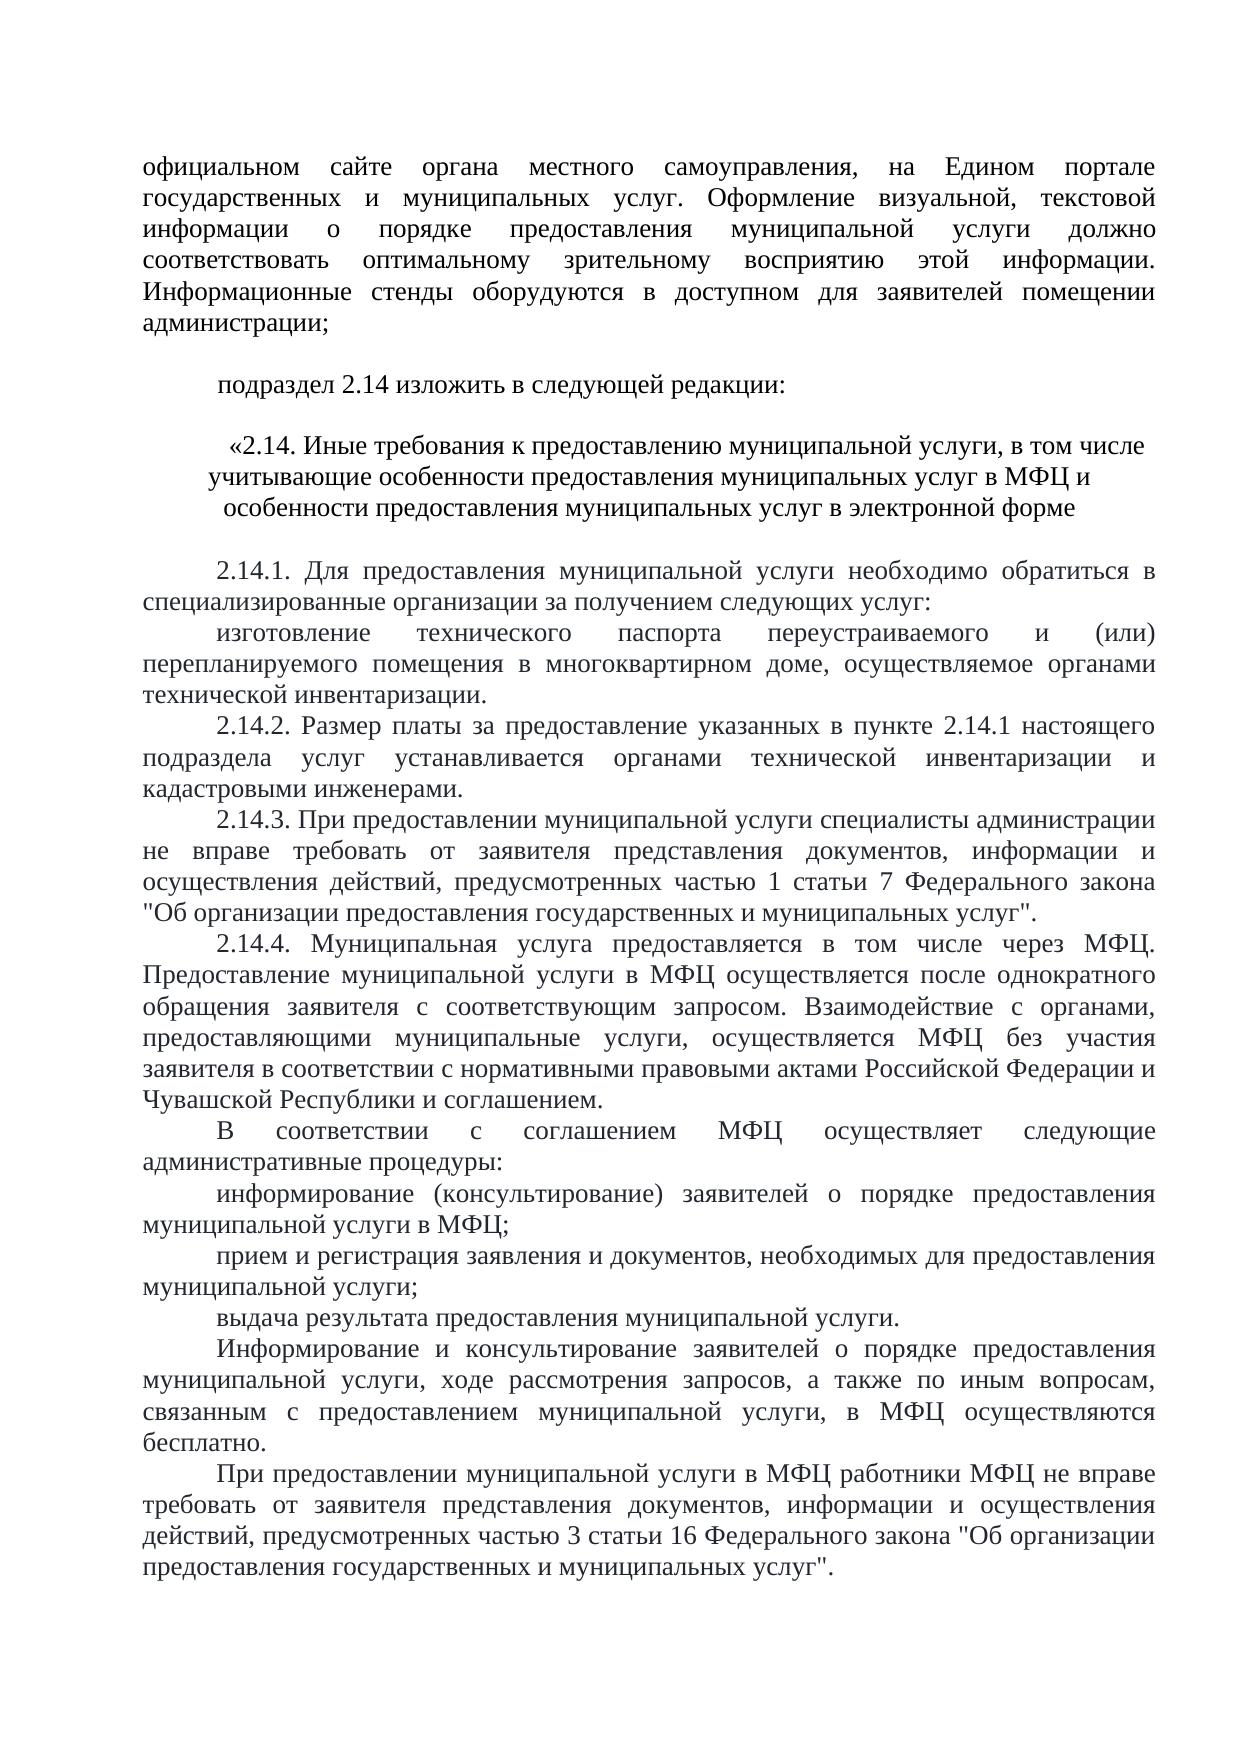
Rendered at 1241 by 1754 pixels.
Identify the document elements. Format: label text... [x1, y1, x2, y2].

text изготовление технического паспорта переустраиваемого и (или) перепланируемого помещения в многоквартирном доме, осуществляемое органами технической инвентаризации. [142, 616, 1157, 709]
text 2.14.1. Для предоставления муниципальной услуги необходимо обратиться в специализированные организации за получением следующих услуг: [142, 554, 1157, 616]
text прием и регистрация заявления и документов, необходимых для предоставления муниципальной услуги; [142, 1239, 1157, 1301]
text 2.14.2. Размер платы за предоставление указанных в пункте 2.14.1 настоящего подраздела услуг устанавливается органами технической инвентаризации и кадастровыми инженерами. [142, 709, 1157, 803]
text При предоставлении муниципальной услуги в МФЦ работники МФЦ не вправе требовать от заявителя представления документов, информации и осуществления действий, предусмотренных частью 3 статьи 16 Федерального закона "Об организации предоставления государственных и муниципальных услуг". [142, 1457, 1157, 1582]
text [142, 150, 1157, 337]
text В соответствии с соглашением МФЦ осуществляет следующие административные процедуры: [142, 1114, 1157, 1177]
text 2.14.3. При предоставлении муниципальной услуги специалисты администрации не вправе требовать от заявителя представления документов, информации и осуществления действий, предусмотренных частью 1 статьи 7 Федерального закона "Об организации предоставления государственных и муниципальных услуг". [142, 803, 1157, 927]
text Информирование и консультирование заявителей о порядке предоставления муниципальной услуги, ходе рассмотрения запросов, а также по иным вопросам, связанным с предоставлением муниципальной услуги, в МФЦ осуществляются бесплатно. [142, 1332, 1157, 1457]
text 2.14.4. Муниципальная услуга предоставляется в том числе через МФЦ. Предоставление муниципальной услуги в МФЦ осуществляется после однократного обращения заявителя с соответствующим запросом. Взаимодействие с органами, предоставляющими муниципальные услуги, осуществляется МФЦ без участия заявителя в соответствии с нормативными правовыми актами Российской Федерации и Чувашской Республики и соглашением. [142, 927, 1157, 1114]
text подраздел 2.14 изложить в следующей редакции: [142, 368, 1157, 399]
text «2.14. Иные требования к предоставлению муниципальной услуги, в том числе учитывающие особенности предоставления муниципальных услуг в МФЦ и особенности предоставления муниципальных услуг в электронной форме [142, 429, 1157, 523]
text информирование (консультирование) заявителей о порядке предоставления муниципальной услуги в МФЦ; [142, 1177, 1157, 1239]
text выдача результата предоставления муниципальной услуги. [142, 1301, 1157, 1332]
